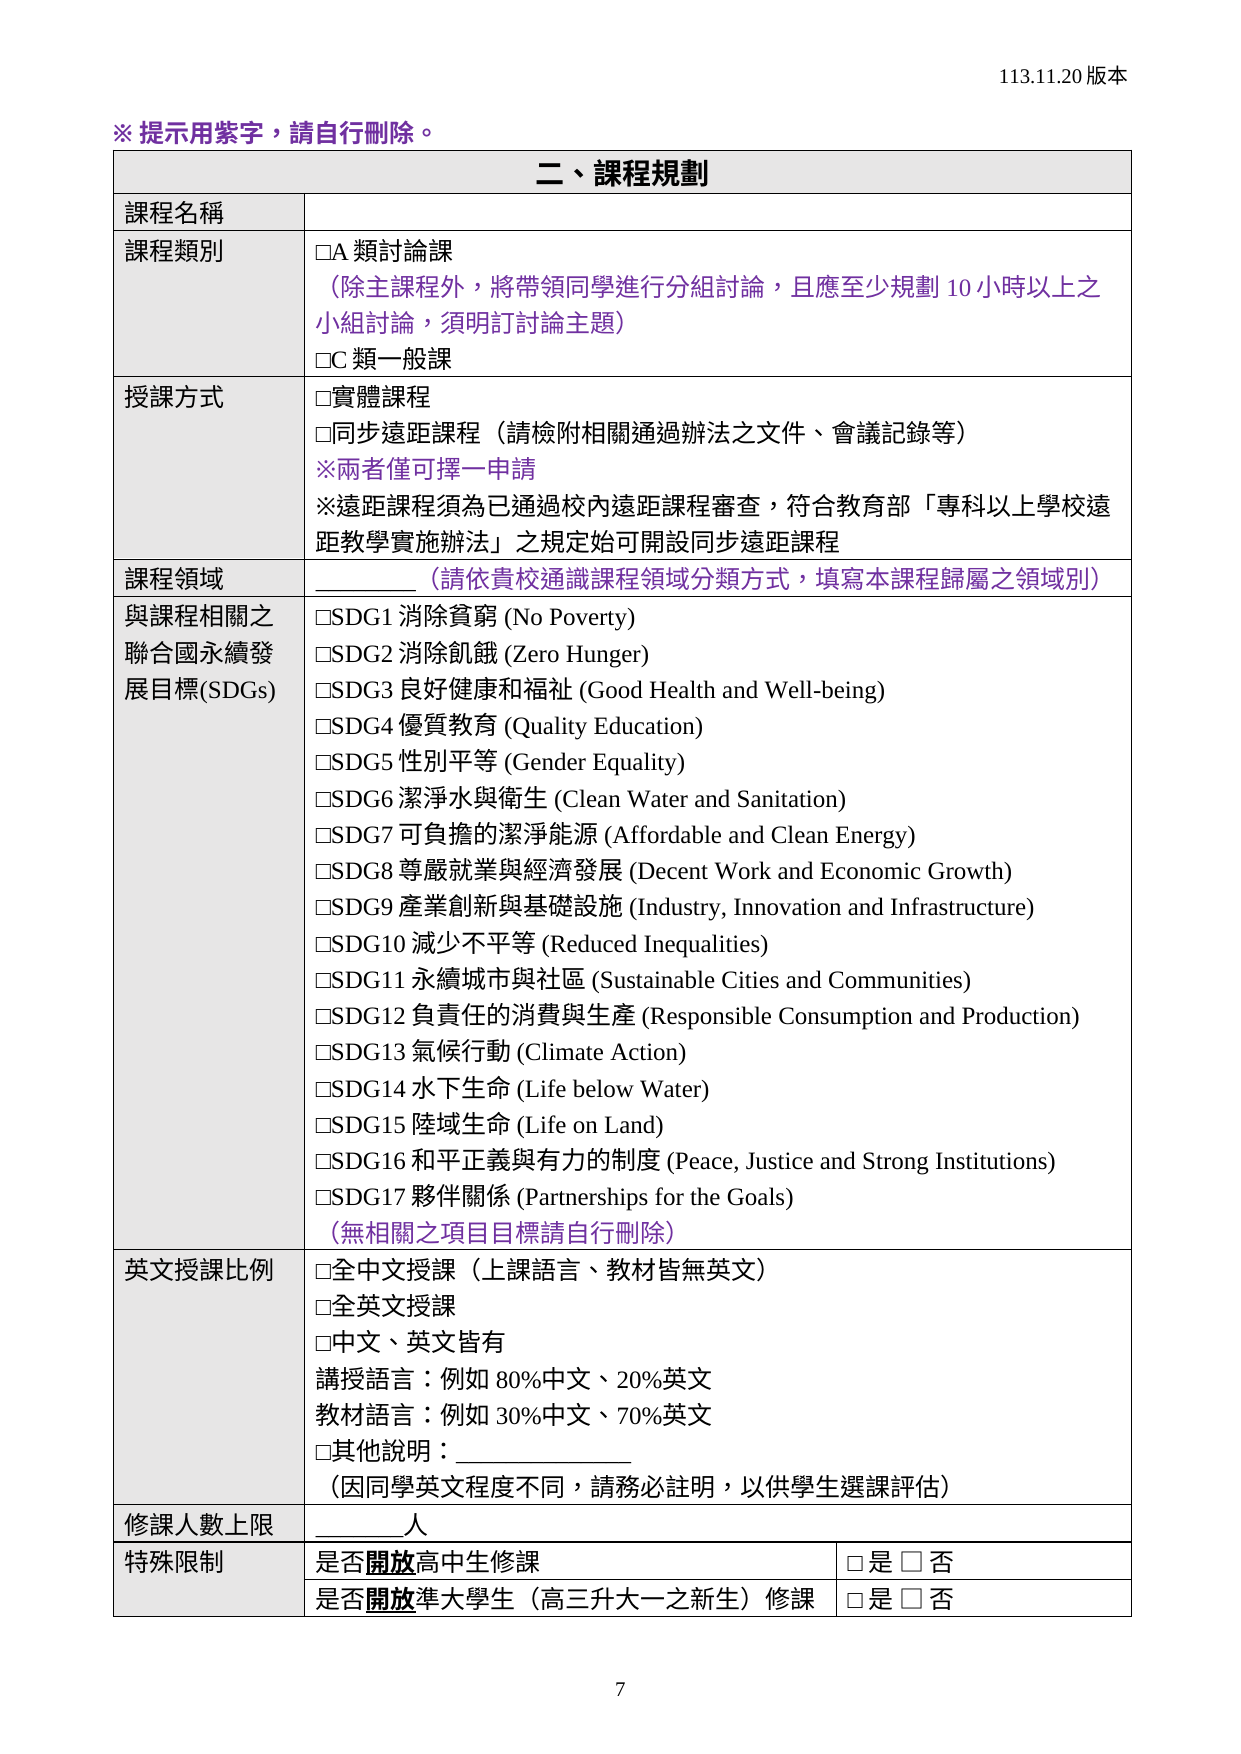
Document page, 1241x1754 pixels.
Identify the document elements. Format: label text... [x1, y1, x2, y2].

table_cell 課程類別 [114, 231, 304, 376]
table_cell 是否開放高中生修課 [305, 1543, 836, 1579]
table_cell □ 是 □ 否 [837, 1580, 1131, 1616]
table_cell 與課程相關之聯合國永續發展目標(SDGs) [114, 597, 304, 1249]
table_cell □SDG1消除貧窮 (No Poverty) □SDG2消除飢餓 (Zero Hunger) □SDG3良好健康和福祉 (Good Health and Well-being) □SDG4優質教育 (Quality Education) □SDG5性別平等 (Gender Equality) □SDG6潔淨水與衛生 (Clean Water and Sanitation) □SDG7可負擔的潔淨能源 (Affordable and Clean Energy) □SDG8尊嚴就業與經濟發展 (Decent Work and Economic Growth) □SDG9產業創新與基礎設施 (Industry, Innovation and Infrastructure) □SDG10減少不平等 (Reduced Inequalities) □SDG11永續城市與社區 (Sustainable Cities and Communities) □SDG12負責任的消費與生產 (Responsible Consumption and Production) □SDG13氣候行動 (Climate Action) □SDG14水下生命 (Life below Water) □SDG15陸域生命 (Life on Land) □SDG16和平正義與有力的制度 (Peace, Justice and Strong Institutions) □SDG17夥伴關係 (Partnerships for the Goals) （無相關之項目目標請自行刪除） [305, 597, 1131, 1249]
table_cell 修課人數上限 [114, 1505, 304, 1541]
table_cell □A類討論課 （除主課程外，將帶領同學進行分組討論，且應至少規劃 10小時以上之小組討論，須明訂討論主題） □C類一般課 [305, 231, 1131, 376]
table_cell 是否開放準大學生（高三升大一之新生）修課 [305, 1580, 836, 1616]
table_cell ________（請依貴校通識課程領域分類方式，填寫本課程歸屬之領域別） [305, 560, 1131, 596]
text ※ 提示用紫字，請自行刪除。 [112, 113, 1128, 149]
table_cell □實體課程 □同步遠距課程（請檢附相關通過辦法之文件、會議記錄等） ※兩者僅可擇一申請 ※遠距課程須為已通過校內遠距課程審查，符合教育部「專科以上學校遠距教學實施辦法」之規定始可開設同步遠距課程 [305, 377, 1131, 558]
table_cell 特殊限制 [114, 1543, 304, 1616]
table_cell □全中文授課（上課語言、教材皆無英文） □全英文授課 □中文、英文皆有 講授語言：例如80%中文、20%英文 教材語言：例如30%中文、70%英文 □其他說明：______________ （因同學英文程度不同，請務必註明，以供學生選課評估） [305, 1250, 1131, 1504]
table_cell 課程名稱 [114, 194, 304, 230]
table_header 二、課程規劃 [114, 151, 1131, 193]
table_cell 英文授課比例 [114, 1250, 304, 1504]
table_cell □ 是 □ 否 [837, 1543, 1131, 1579]
table_cell 課程領域 [114, 560, 304, 596]
table_cell 授課方式 [114, 377, 304, 558]
table_cell [305, 194, 1131, 230]
table_cell _______人 [305, 1505, 1131, 1541]
